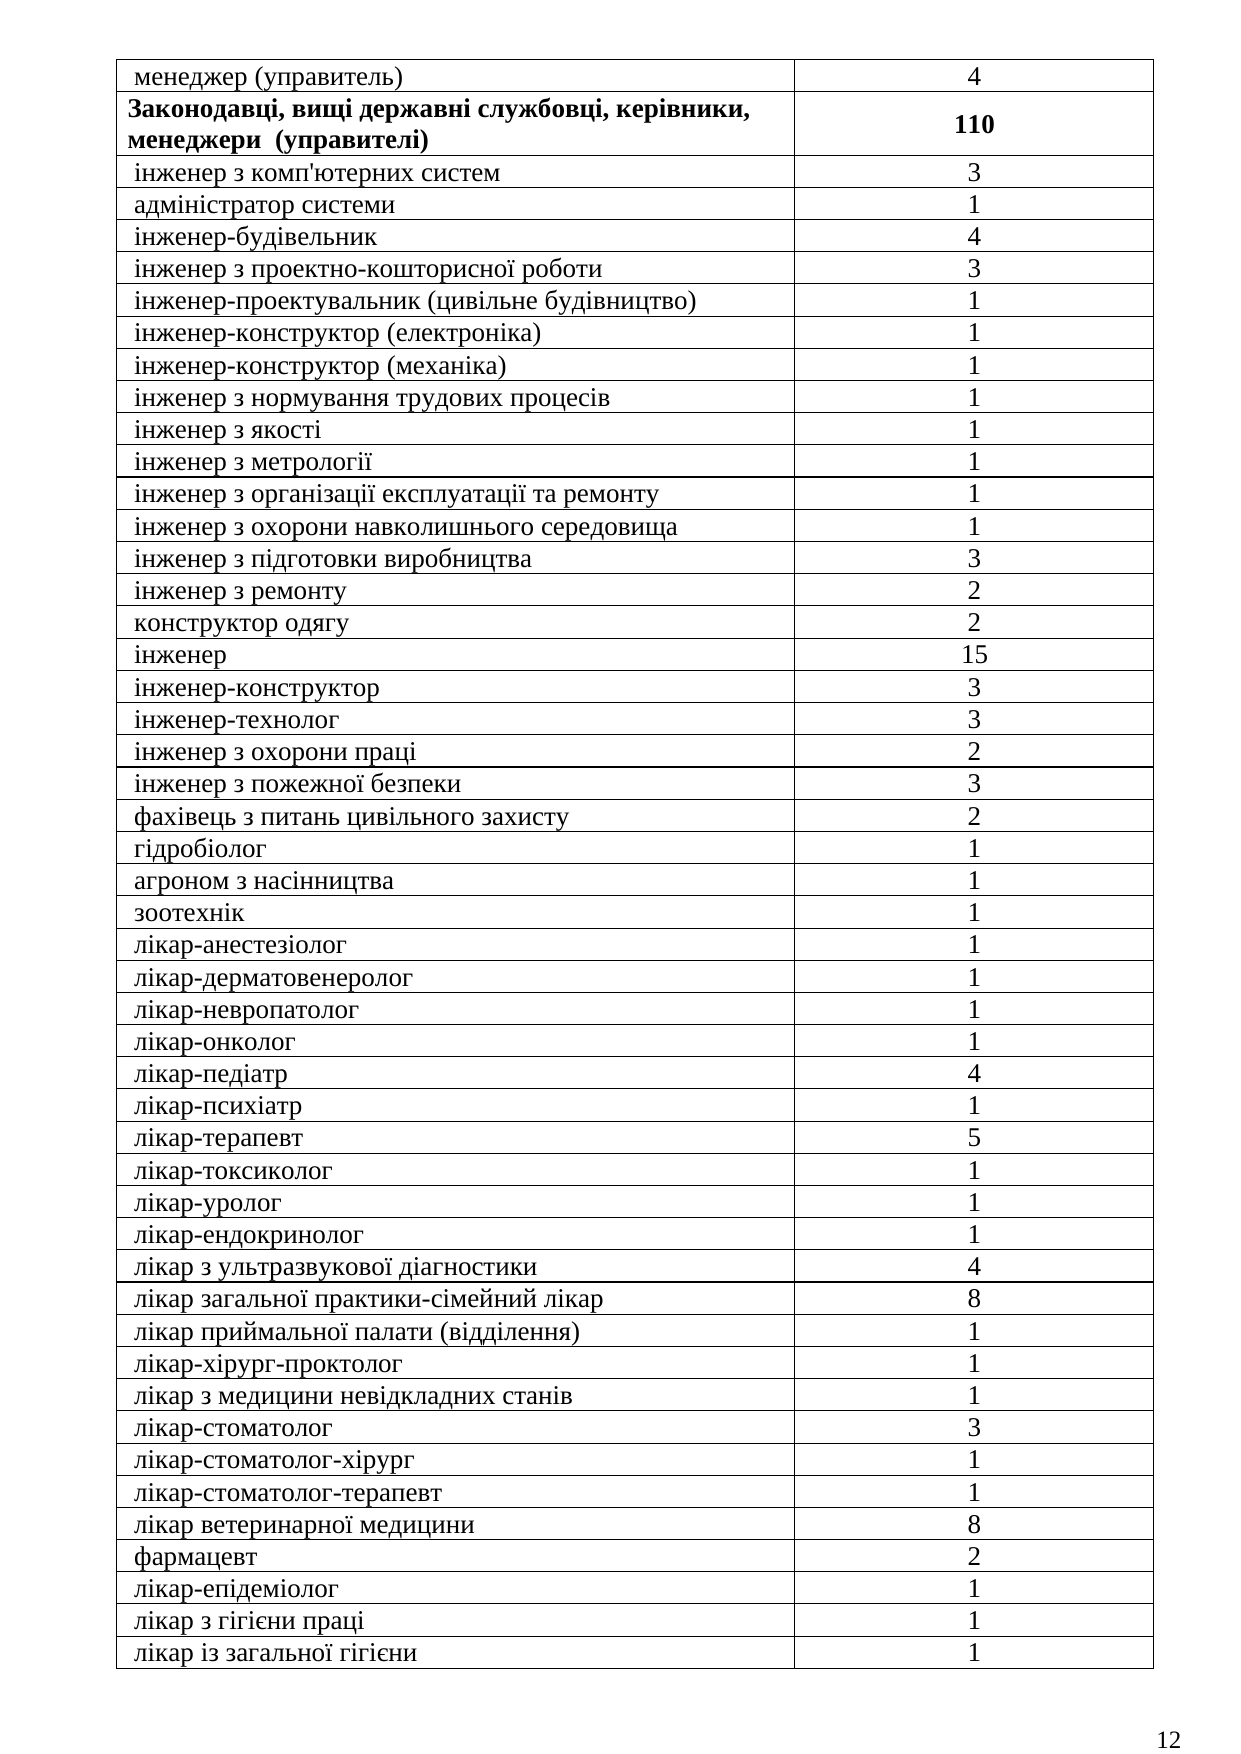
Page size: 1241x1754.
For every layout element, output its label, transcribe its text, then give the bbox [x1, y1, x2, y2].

table_cell 1 [795, 317, 1153, 348]
table_cell 110 [795, 92, 1153, 154]
table_cell інженер з охорони праці [117, 735, 794, 766]
table_cell 1 [795, 896, 1153, 927]
table_cell 1 [795, 1379, 1153, 1410]
table_cell гідробіолог [117, 832, 794, 863]
table_cell лікар-анестезіолог [117, 929, 794, 959]
table_cell інженер з організації експлуатації та ремонту [117, 478, 794, 509]
table_cell інженер з комп'ютерних систем [117, 156, 794, 187]
table_cell 1 [795, 1604, 1153, 1636]
table_cell інженер-будівельник [117, 220, 794, 251]
table_cell лікар-дерматовенеролог [117, 961, 794, 992]
table_cell інженер з пожежної безпеки [117, 768, 794, 799]
table_cell лікар-терапевт [117, 1122, 794, 1153]
table_cell 1 [795, 1315, 1153, 1346]
table_cell інженер з якості [117, 413, 794, 444]
table_cell лікар ветеринарної медицини [117, 1508, 794, 1539]
table_cell лікар-невропатолог [117, 993, 794, 1024]
table_cell 4 [795, 220, 1153, 251]
table_cell лікар-стоматолог [117, 1411, 794, 1442]
table_cell лікар приймальної палати (відділення) [117, 1315, 794, 1346]
table_cell 1 [795, 1637, 1153, 1668]
table_cell 4 [795, 60, 1153, 91]
table_cell лікар-уролог [117, 1186, 794, 1217]
table_cell інженер-проектувальник (цивільне будівництво) [117, 284, 794, 316]
table_cell 3 [795, 156, 1153, 187]
table_cell фармацевт [117, 1540, 794, 1571]
table_cell 3 [795, 542, 1153, 573]
table_cell лікар-ендокринолог [117, 1218, 794, 1249]
table_cell 1 [795, 381, 1153, 412]
table_cell Законодавці, вищі державні службовці, керівники, менеджери (управителі) [117, 92, 794, 154]
table_cell 4 [795, 1250, 1153, 1281]
table_cell 4 [795, 1057, 1153, 1088]
table_cell 2 [795, 606, 1153, 637]
table_cell лікар-хірург-проктолог [117, 1347, 794, 1378]
table_cell інженер з підготовки виробництва [117, 542, 794, 573]
table_cell 1 [795, 1218, 1153, 1249]
table_cell лікар із загальної гігієни [117, 1637, 794, 1668]
table_cell лікар загальної практики-сімейний лікар [117, 1283, 794, 1314]
table_cell агроном з насінництва [117, 864, 794, 895]
table_cell 3 [795, 252, 1153, 283]
table_cell 1 [795, 929, 1153, 959]
table_cell лікар-епідеміолог [117, 1572, 794, 1603]
table_cell 1 [795, 478, 1153, 509]
table_cell 2 [795, 800, 1153, 831]
table_cell 1 [795, 864, 1153, 895]
table_cell 3 [795, 768, 1153, 799]
table_cell лікар з ультразвукової діагностики [117, 1250, 794, 1281]
table_cell 1 [795, 413, 1153, 444]
table_cell 8 [795, 1508, 1153, 1539]
table_cell лікар-токсиколог [117, 1154, 794, 1185]
table_cell інженер [117, 639, 794, 669]
table_cell 1 [795, 188, 1153, 219]
table_cell 2 [795, 735, 1153, 766]
table_cell інженер з проектно-кошторисної роботи [117, 252, 794, 283]
table_cell 1 [795, 510, 1153, 541]
table_cell адміністратор системи [117, 188, 794, 219]
table_cell 1 [795, 1154, 1153, 1185]
table_cell 1 [795, 349, 1153, 380]
table_cell 1 [795, 1444, 1153, 1474]
table_cell 1 [795, 1572, 1153, 1603]
table_cell 1 [795, 1025, 1153, 1056]
table_cell 3 [795, 1411, 1153, 1442]
table_cell лікар-онколог [117, 1025, 794, 1056]
table_cell 1 [795, 993, 1153, 1024]
table_cell 2 [795, 574, 1153, 605]
table_cell інженер-конструктор (електроніка) [117, 317, 794, 348]
table_cell інженер-конструктор (механіка) [117, 349, 794, 380]
table_cell інженер з ремонту [117, 574, 794, 605]
table_cell менеджер (управитель) [117, 60, 794, 91]
table_cell лікар-педіатр [117, 1057, 794, 1088]
table_cell конструктор одягу [117, 606, 794, 637]
table_cell 1 [795, 284, 1153, 316]
table_cell лікар-психіатр [117, 1089, 794, 1121]
table_cell інженер з охорони навколишнього середовища [117, 510, 794, 541]
table_cell 3 [795, 671, 1153, 702]
table_cell 1 [795, 1347, 1153, 1378]
table_cell 3 [795, 703, 1153, 734]
table_cell інженер-конструктор [117, 671, 794, 702]
table_cell фахівець з питань цивільного захисту [117, 800, 794, 831]
table_cell інженер з метрології [117, 445, 794, 476]
table_cell 15 [795, 639, 1153, 669]
table_cell лікар-стоматолог-хірург [117, 1444, 794, 1474]
table_cell інженер з нормування трудових процесів [117, 381, 794, 412]
table_cell 1 [795, 832, 1153, 863]
table_cell 8 [795, 1283, 1153, 1314]
table_cell 1 [795, 961, 1153, 992]
table_cell 1 [795, 1186, 1153, 1217]
table_cell 1 [795, 1089, 1153, 1121]
table_cell 1 [795, 445, 1153, 476]
table_cell 2 [795, 1540, 1153, 1571]
table_cell зоотехнік [117, 896, 794, 927]
table_cell лікар-стоматолог-терапевт [117, 1476, 794, 1507]
table_cell 5 [795, 1122, 1153, 1153]
table_cell інженер-технолог [117, 703, 794, 734]
table_cell лікар з медицини невідкладних станів [117, 1379, 794, 1410]
table_cell лікар з гігієни праці [117, 1604, 794, 1636]
table_cell 1 [795, 1476, 1153, 1507]
